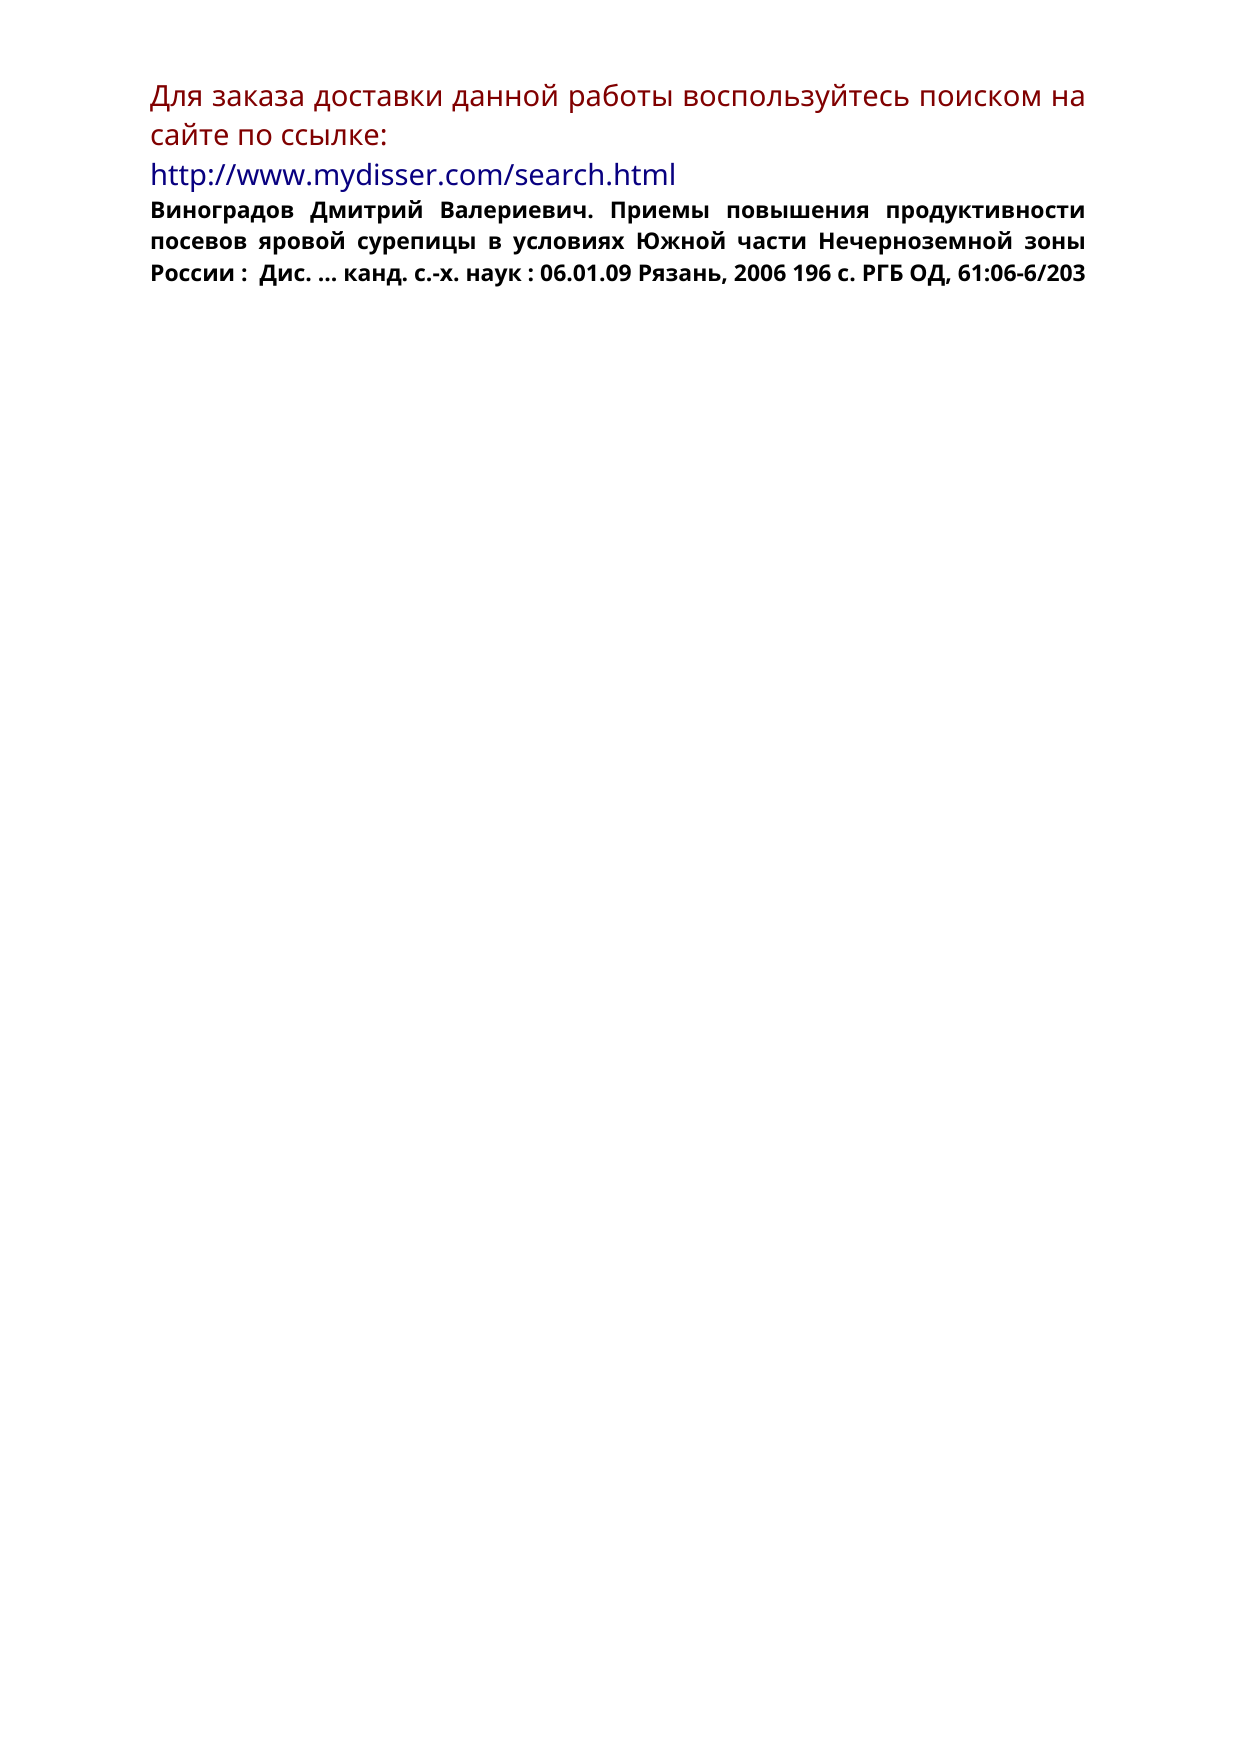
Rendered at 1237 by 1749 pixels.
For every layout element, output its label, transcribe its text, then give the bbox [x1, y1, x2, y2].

text Виноградов Дмитрий Валериевич. Приемы повышения продуктивности посевов яровой сурепицы в условиях Южной части Нечерноземной зоны России : Дис. ... канд. с.-х. наук : 06.01.09 Рязань, 2006 196 с. РГБ ОД, 61:06-6/203 [150, 194, 1086, 288]
